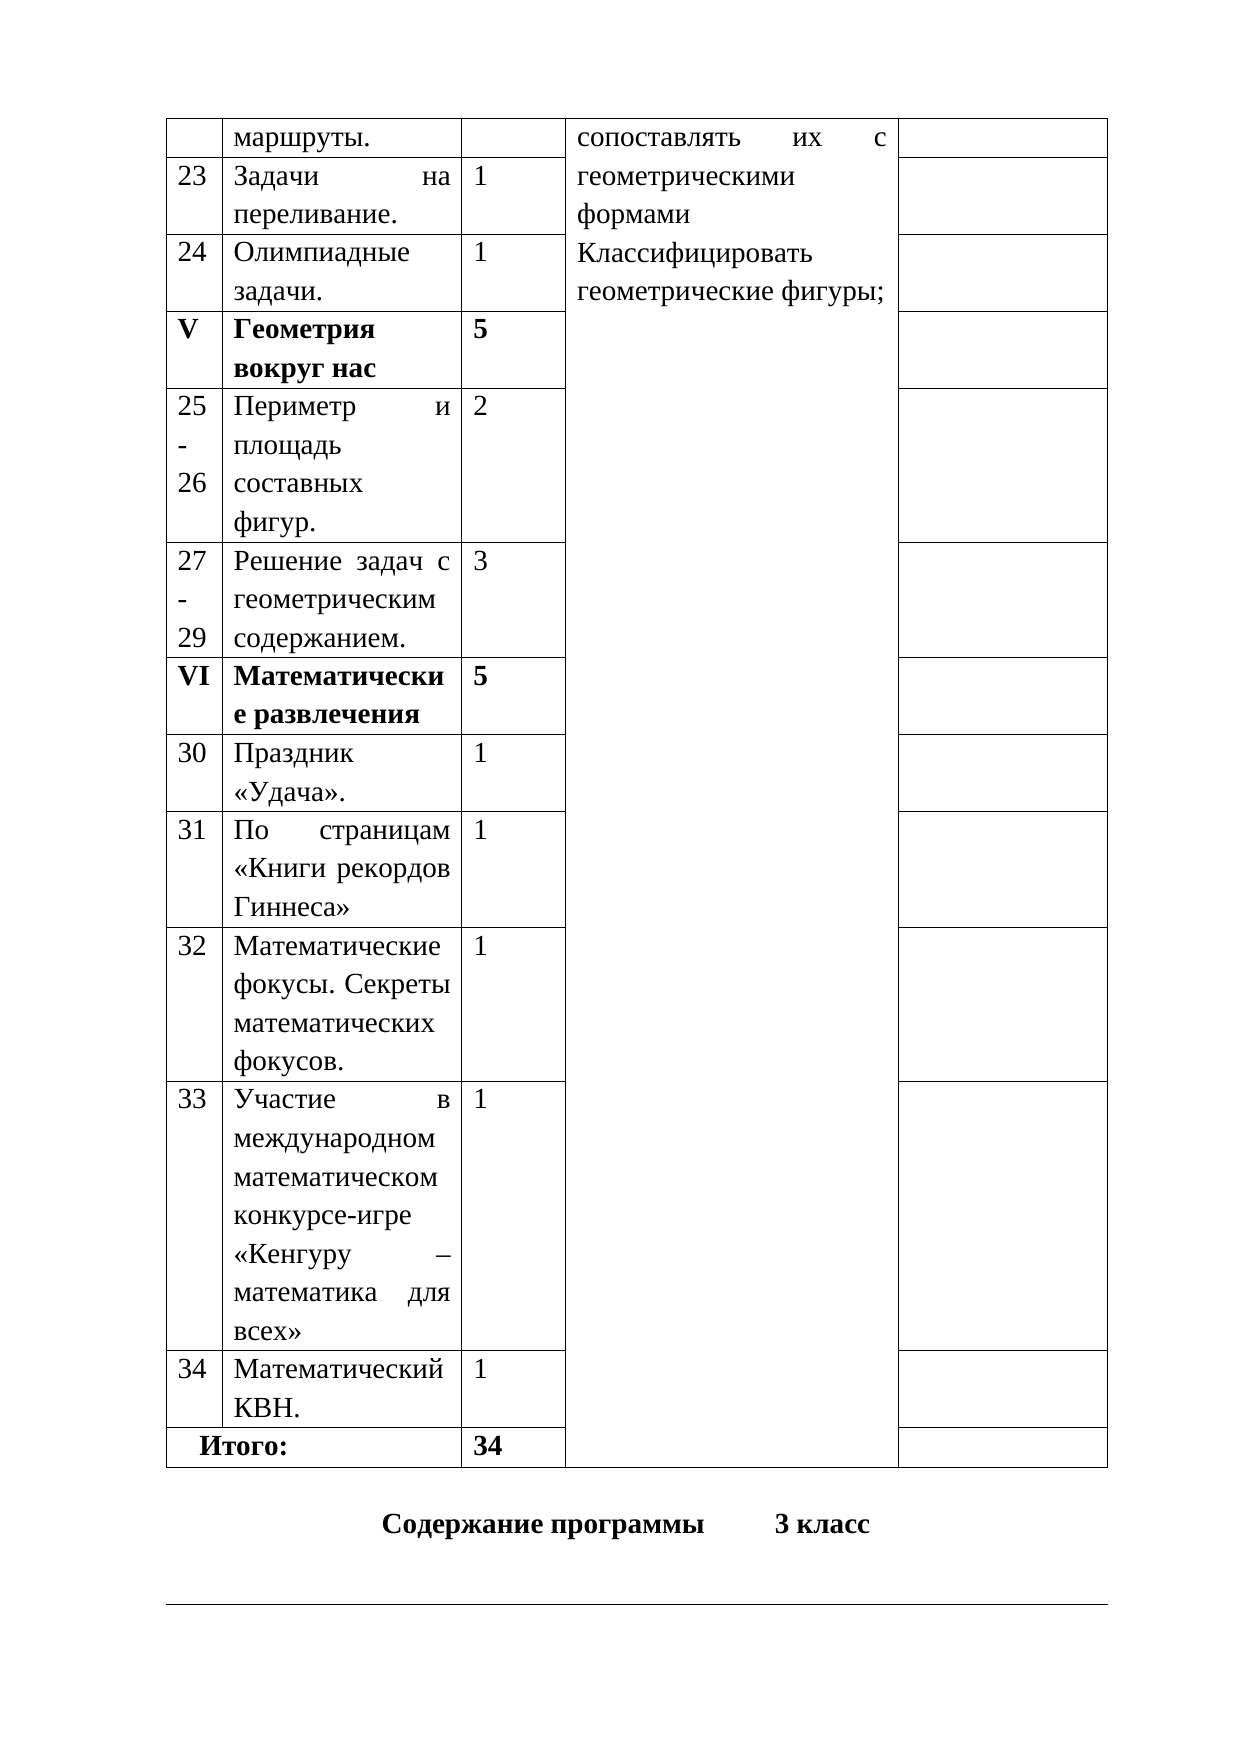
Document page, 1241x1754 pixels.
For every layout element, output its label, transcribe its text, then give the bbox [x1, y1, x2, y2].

table_cell 22 [167, 119, 222, 157]
table_cell 1 [462, 735, 565, 811]
table_cell Математический КВН. [223, 1351, 461, 1427]
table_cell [166, 1468, 1107, 1604]
table_cell 1 [462, 158, 565, 233]
table_cell 27-29 [167, 543, 222, 657]
table_cell 23 [167, 158, 222, 233]
table_cell Итого: [167, 1428, 461, 1467]
table_cell Праздник «Удача». [223, 735, 461, 811]
table_cell [899, 543, 1107, 657]
table_cell 5 [462, 312, 565, 387]
table_cell [899, 658, 1107, 734]
table_cell [899, 735, 1107, 811]
table_cell [899, 158, 1107, 233]
table_cell VI [167, 658, 222, 734]
table_cell 1 [462, 1351, 565, 1427]
table_cell Математические фокусы. Секреты математических фокусов. [223, 928, 461, 1081]
table_cell [899, 1082, 1107, 1350]
table_cell 30 [167, 735, 222, 811]
table_cell Олимпиадные задачи. [223, 235, 461, 311]
table_cell 1 [462, 812, 565, 927]
table_cell [899, 1351, 1107, 1427]
table_cell V [167, 312, 222, 387]
table_cell Периметр и площадь составных фигур. [223, 389, 461, 542]
table_cell 32 [167, 928, 222, 1081]
table_cell 34 [462, 1428, 565, 1467]
table_cell 5 [462, 658, 565, 734]
table_cell Решение задач с геометрическим содержанием. [223, 543, 461, 657]
table_cell Задачи на переливание. [223, 158, 461, 233]
table_cell [899, 928, 1107, 1081]
table_cell 3 [462, 543, 565, 657]
table_cell [899, 1428, 1107, 1467]
table_cell Математические развлечения [223, 658, 461, 734]
table_cell 33 [167, 1082, 222, 1350]
table_cell [899, 812, 1107, 927]
table_cell [899, 235, 1107, 311]
table_cell 25-26 [167, 389, 222, 542]
table_cell [899, 312, 1107, 387]
table_cell 1 [462, 235, 565, 311]
table_cell 24 [167, 235, 222, 311]
table_cell Геометрия вокруг нас [223, 312, 461, 387]
table_cell 1 [462, 928, 565, 1081]
table_cell 34 [167, 1351, 222, 1427]
table_cell [899, 389, 1107, 542]
table_cell Задачи-маршруты. [223, 119, 461, 157]
table_cell 1 [462, 1082, 565, 1350]
table_cell По страницам «Книги рекордов Гиннеса» [223, 812, 461, 927]
table_cell 2 [462, 389, 565, 542]
table_cell Участие в международном математическом конкурсе-игре «Кенгуру – математика для всех» [223, 1082, 461, 1350]
table_cell 1 [462, 119, 565, 157]
table_cell [899, 119, 1107, 157]
table_cell 31 [167, 812, 222, 927]
